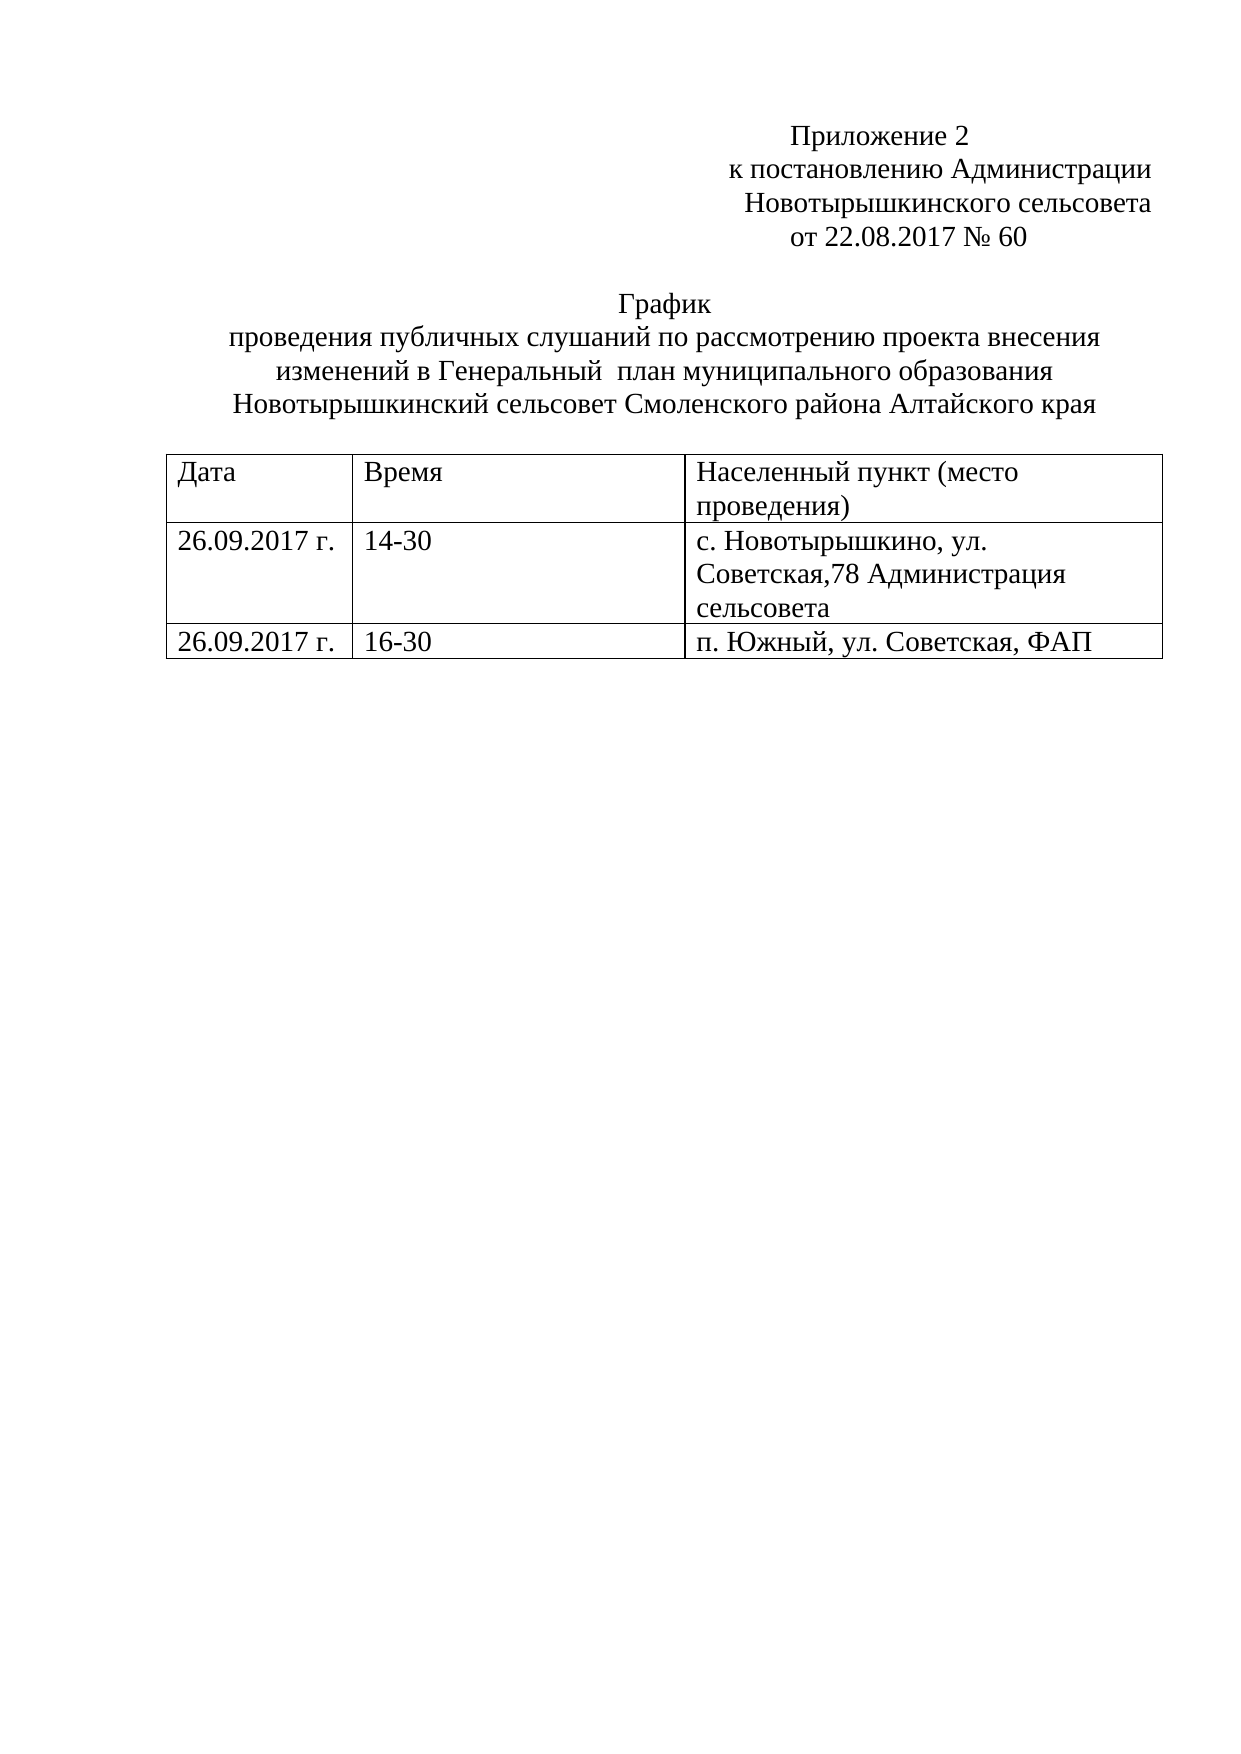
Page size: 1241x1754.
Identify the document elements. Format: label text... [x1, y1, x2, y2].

text от 22.08.2017 № 60 [177, 219, 1152, 252]
table_cell 26.09.2017 г. [167, 523, 352, 623]
text проведения публичных слушаний по рассмотрению проекта внесения изменений в Генеральный план муниципального образования Новотырышкинский сельсовет Смоленского района Алтайского края [177, 319, 1152, 420]
text к постановлению Администрации Новотырышкинского сельсовета [177, 152, 1152, 219]
table_header Время [353, 455, 684, 522]
table_cell 16-30 [353, 624, 684, 658]
text График [177, 286, 1152, 319]
table_header Дата [167, 455, 352, 522]
table_cell п. Южный, ул. Советская, ФАП [686, 624, 1162, 658]
table_header Населенный пункт (место проведения) [686, 455, 1162, 522]
table_cell 14-30 [353, 523, 684, 623]
table_cell 26.09.2017 г. [167, 624, 352, 658]
text Приложение 2 [177, 118, 1152, 152]
table_cell с. Новотырышкино, ул. Советская,78 Администрация сельсовета [686, 523, 1162, 623]
